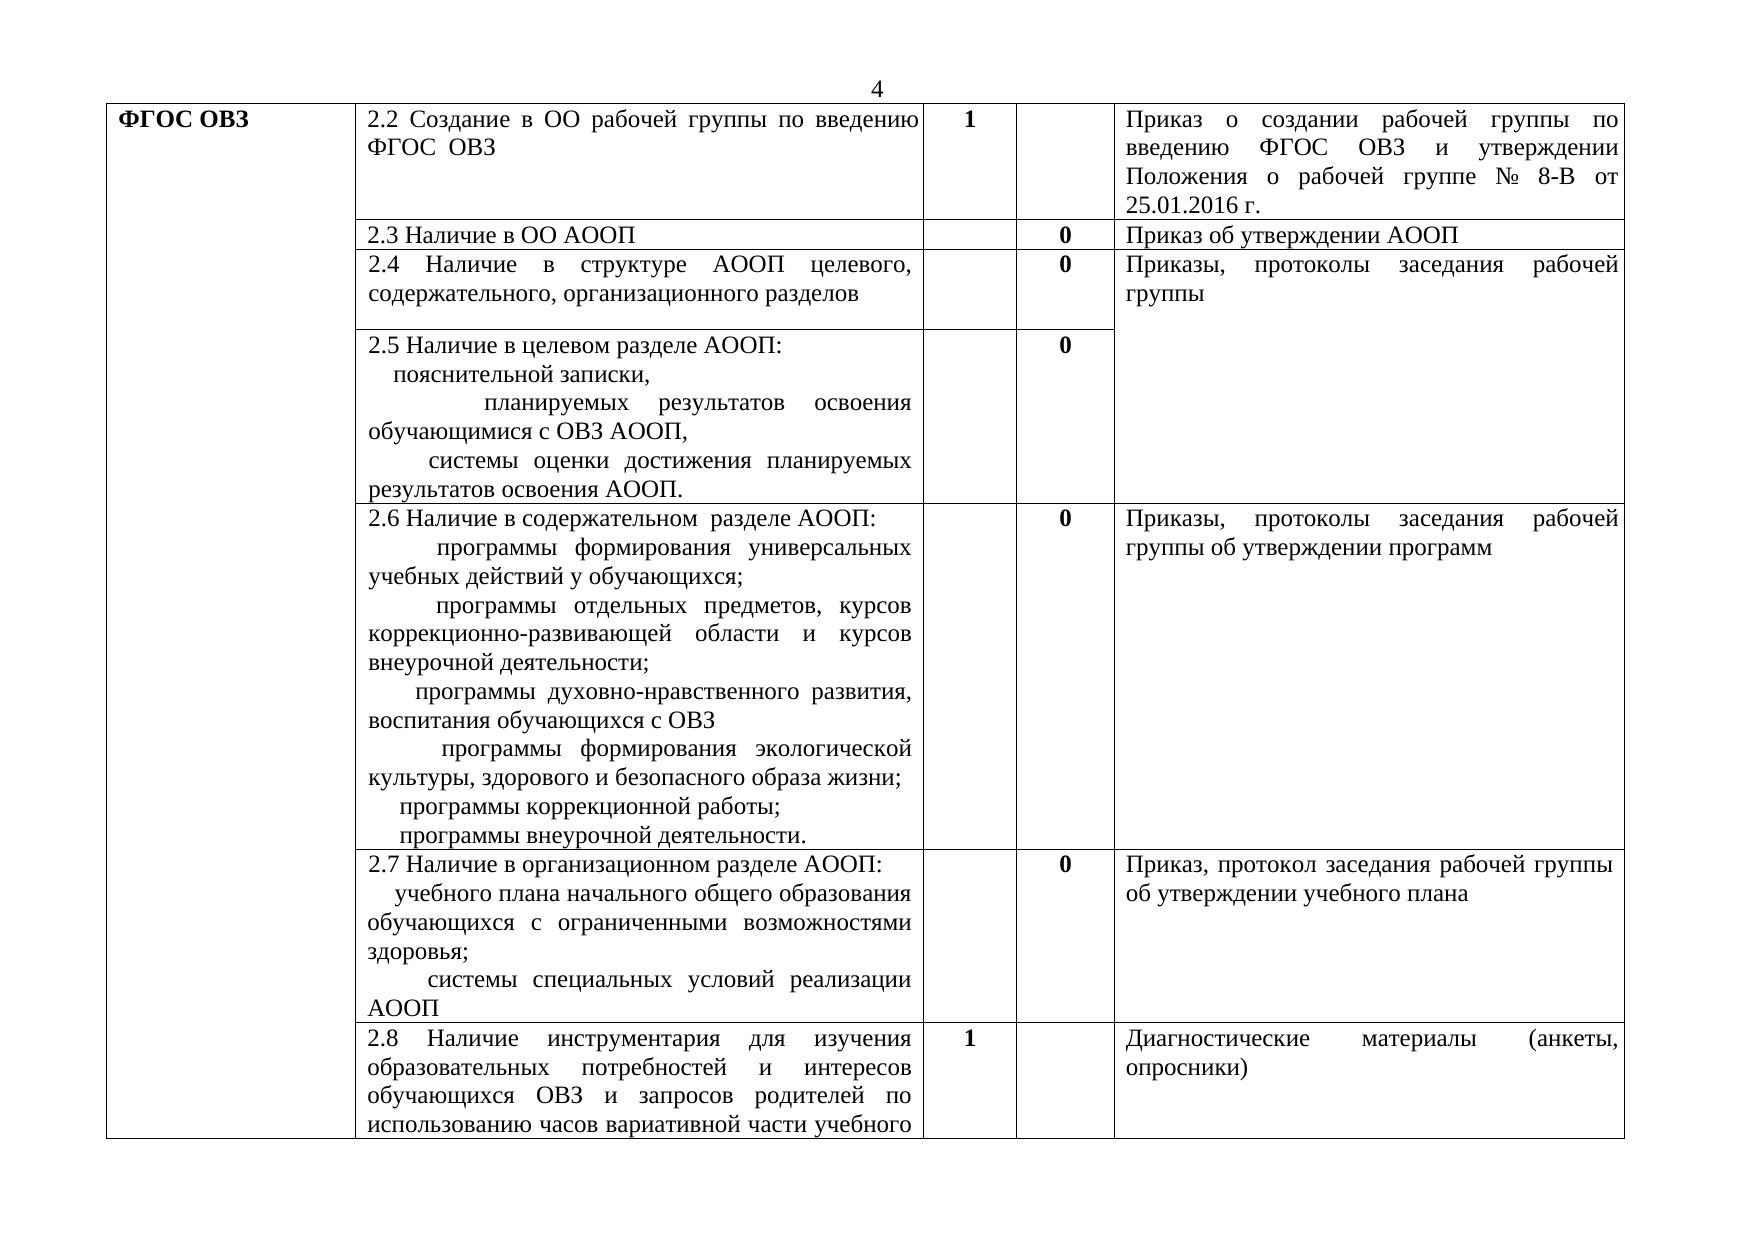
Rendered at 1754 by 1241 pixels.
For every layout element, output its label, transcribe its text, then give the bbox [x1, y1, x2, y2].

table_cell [1115, 1023, 1624, 1138]
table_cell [356, 1023, 923, 1138]
table_cell Приказ о создании рабочей группы по введению ФГОС ОВЗ и утверждении Положения о рабочей группе № 8-В от 25.01.2016 г. [1115, 104, 1624, 219]
table_cell 2.2 Создание в ОО рабочей группы по введению ФГОС ОВЗ [356, 104, 923, 219]
table_cell Приказ, протокол заседания рабочей группы об утверждении учебного плана [1115, 850, 1624, 1022]
table_cell 0 [1017, 504, 1114, 848]
table_cell [924, 220, 1016, 248]
table_cell [924, 850, 1016, 1022]
table_cell Приказы, протоколы заседания рабочей группы [1115, 250, 1624, 502]
table_cell 1 [924, 104, 1016, 219]
table_cell 2.3 Наличие в ОО АООП [356, 220, 923, 248]
table_cell 0 [1017, 850, 1114, 1022]
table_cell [107, 104, 355, 1138]
table_cell [924, 250, 1016, 329]
table_cell 2.7 Наличие в организационном разделе АООП: учебного плана начального общего образования обучающихся с ограниченными возможностями здоровья; системы специальных условий реализации АООП [356, 850, 923, 1022]
table_cell Приказ об утверждении АООП [1115, 220, 1624, 248]
table_cell [924, 330, 1016, 502]
table_cell 0 [1017, 220, 1114, 248]
table_cell 2.5 Наличие в целевом разделе АООП: пояснительной записки, планируемых результатов освоения обучающимися с ОВЗ АООП, системы оценки достижения планируемых результатов освоения АООП. [356, 330, 923, 502]
table_cell 1 [924, 1023, 1016, 1138]
table_cell [1017, 1023, 1114, 1138]
table_cell [1017, 104, 1114, 219]
table_cell 0 [1017, 330, 1114, 502]
table_cell 2.4 Наличие в структуре АООП целевого, содержательного, организационного разделов [356, 250, 923, 329]
table_cell 2.6 Наличие в содержательном разделе АООП: программы формирования универсальных учебных действий у обучающихся; программы отдельных предметов, курсов коррекционно-развивающей области и курсов внеурочной деятельности; программы духовно-нравственного развития, воспитания обучающихся с ОВЗ программы формирования экологической культуры, здорового и безопасного образа жизни; программы коррекционной работы; программы внеурочной деятельности. [356, 504, 923, 848]
table_cell [924, 504, 1016, 848]
table_cell 0 [1017, 250, 1114, 329]
table_cell Приказы, протоколы заседания рабочей группы об утверждении программ [1115, 504, 1624, 848]
